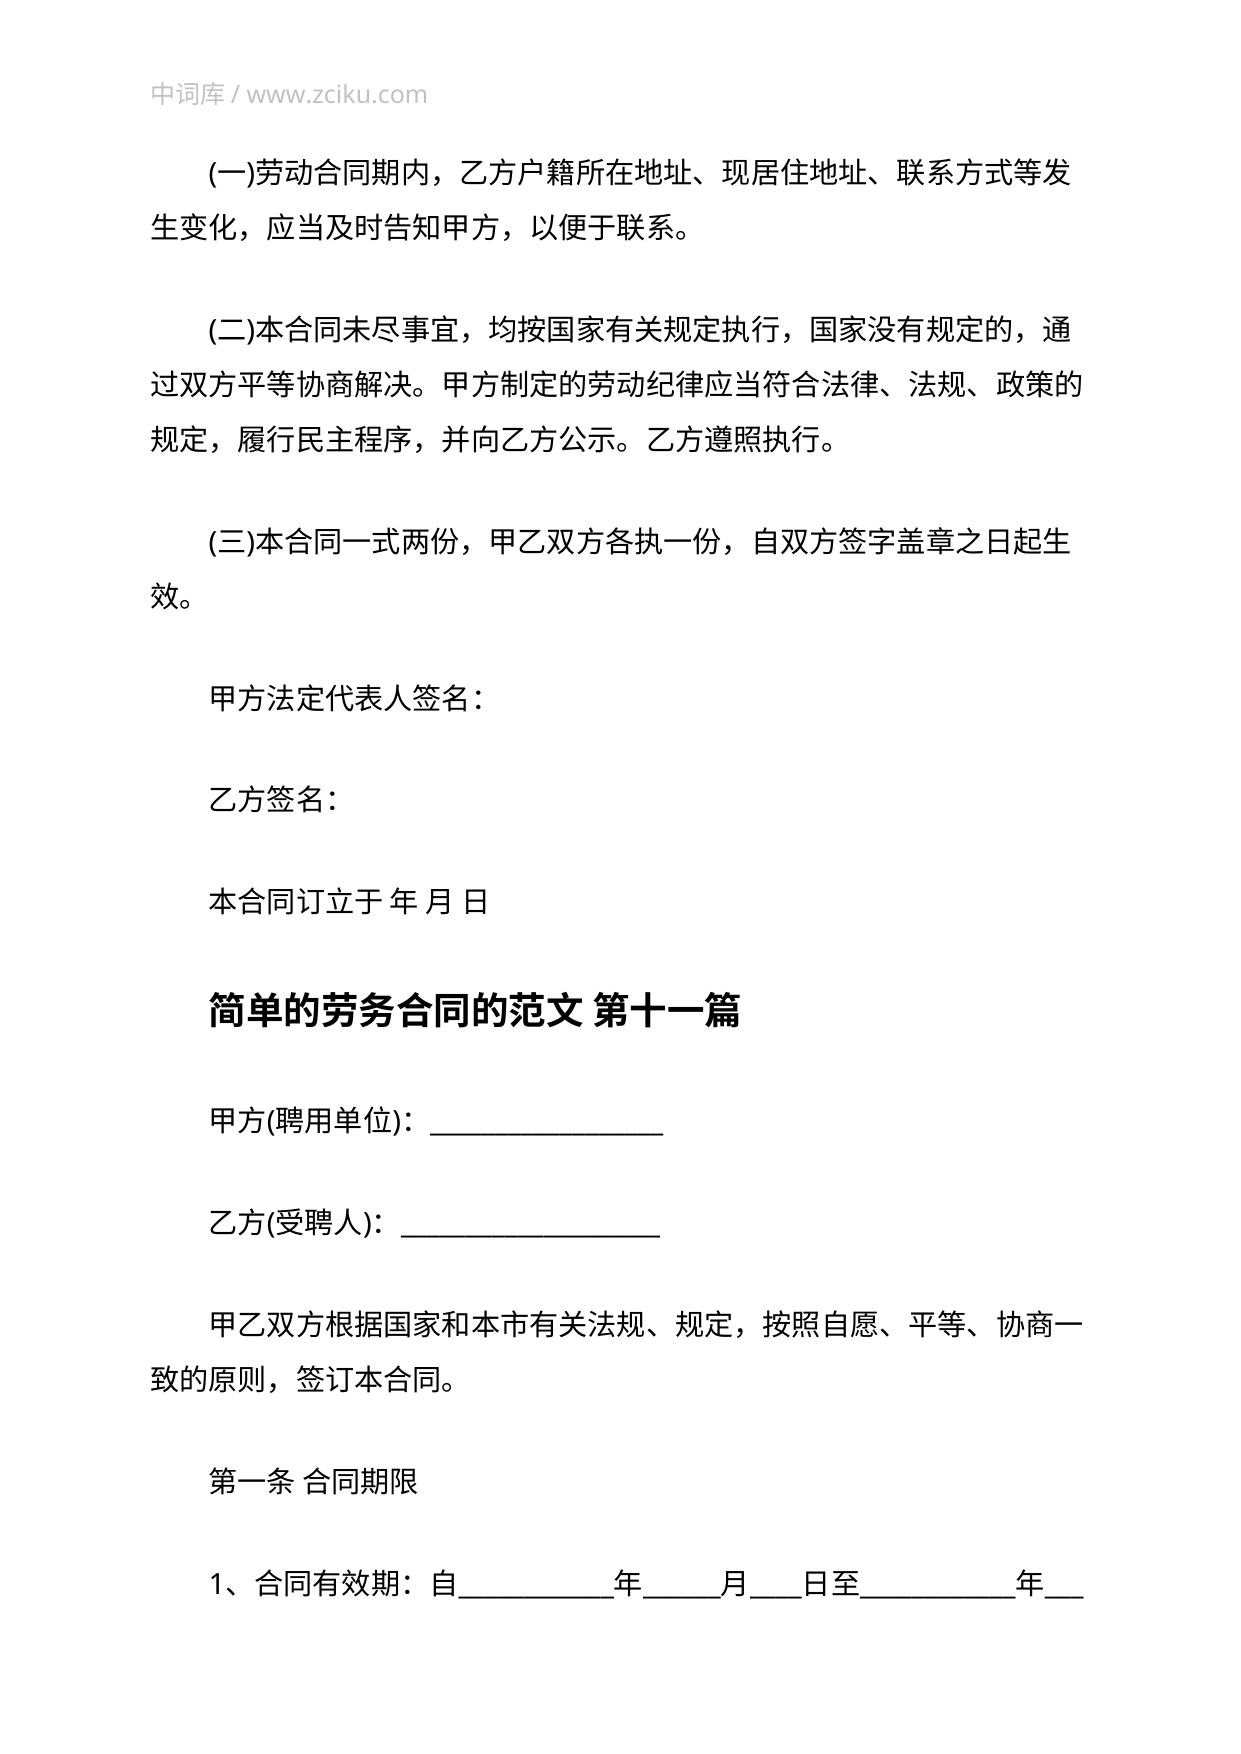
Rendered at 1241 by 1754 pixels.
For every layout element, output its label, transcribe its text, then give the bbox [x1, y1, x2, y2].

text (二)本合同未尽事宜，均按国家有关规定执行，国家没有规定的，通过双方平等协商解决。甲方制定的劳动纪律应当符合法律、法规、政策的规定，履行民主程序，并向乙方公示。乙方遵照执行。 [150, 307, 1090, 459]
text (三)本合同一式两份，甲乙双方各执一份，自双方签字盖章之日起生效。 [150, 518, 1090, 616]
text 甲乙双方根据国家和本市有关法规、规定，按照自愿、平等、协商一致的原则，签订本合同。 [150, 1302, 1090, 1399]
text 乙方(受聘人)：____________________ [150, 1200, 1090, 1242]
text 第一条 合同期限 [150, 1458, 1090, 1501]
text 甲方(聘用单位)：__________________ [150, 1098, 1090, 1140]
text 简单的劳务合同的范文 第十一篇 [150, 981, 1090, 1035]
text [150, 1560, 1090, 1603]
text 甲方法定代表人签名： [150, 675, 1090, 717]
text 乙方签名： [150, 777, 1090, 819]
text (一)劳动合同期内，乙方户籍所在地址、现居住地址、联系方式等发生变化，应当及时告知甲方，以便于联系。 [150, 150, 1090, 247]
text 本合同订立于 年 月 日 [150, 879, 1090, 921]
